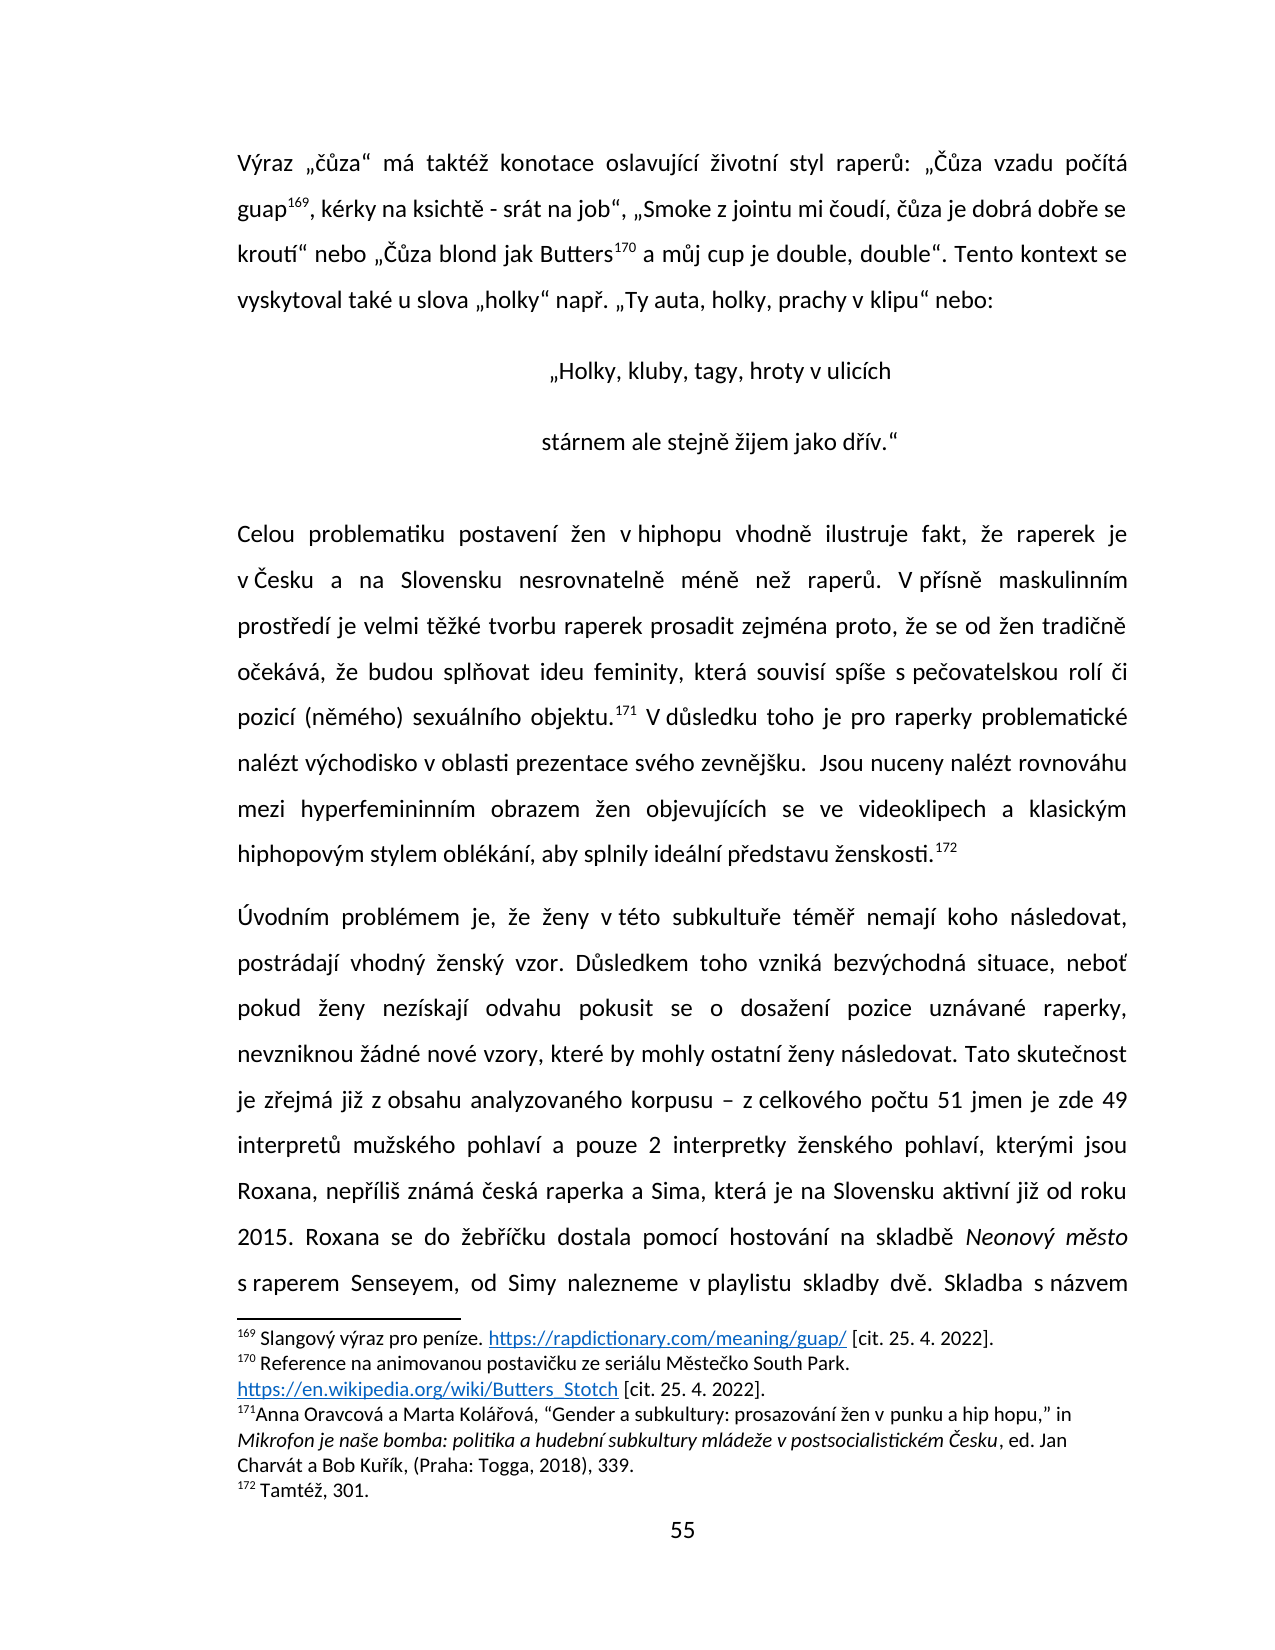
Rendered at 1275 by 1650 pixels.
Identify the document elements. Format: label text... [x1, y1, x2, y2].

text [237, 901, 1128, 1297]
text „Holky, kluby, tagy, hroty v ulicích [312, 355, 1128, 385]
text Celou problematiku postavení žen v hiphopu vhodně ilustruje fakt, že raperek je v Česku a na Slovensku nesrovnatelně méně než raperů. V přísně maskulinním prostředí je velmi těžké tvorbu raperek prosadit zejména proto, že se od žen tradičně očekává, že budou splňovat ideu feminity, která souvisí spíše s pečovatelskou rolí či pozicí (němého) sexuálního objektu. V důsledku toho je pro raperky problematické nalézt východisko v oblasti prezentace svého zevnějšku. Jsou nuceny nalézt rovnováhu mezi hyperfemininním obrazem žen objevujících se ve videoklipech a klasickým hiphopovým stylem oblékání, aby splnily ideální představu ženskosti. [237, 518, 1128, 869]
text stárnem ale stejně žijem jako dřív.“ [312, 426, 1128, 456]
text Výraz „čůza“ má taktéž konotace oslavující životní styl raperů: „Čůza vzadu počítá guap, kérky na ksichtě - srát na job“, „Smoke z jointu mi čoudí, čůza je dobrá dobře se kroutí“ nebo „Čůza blond jak Butters a můj cup je double, double“. Tento kontext se vyskytoval také u slova „holky“ např. „Ty auta, holky, prachy v klipu“ nebo: [237, 147, 1128, 315]
